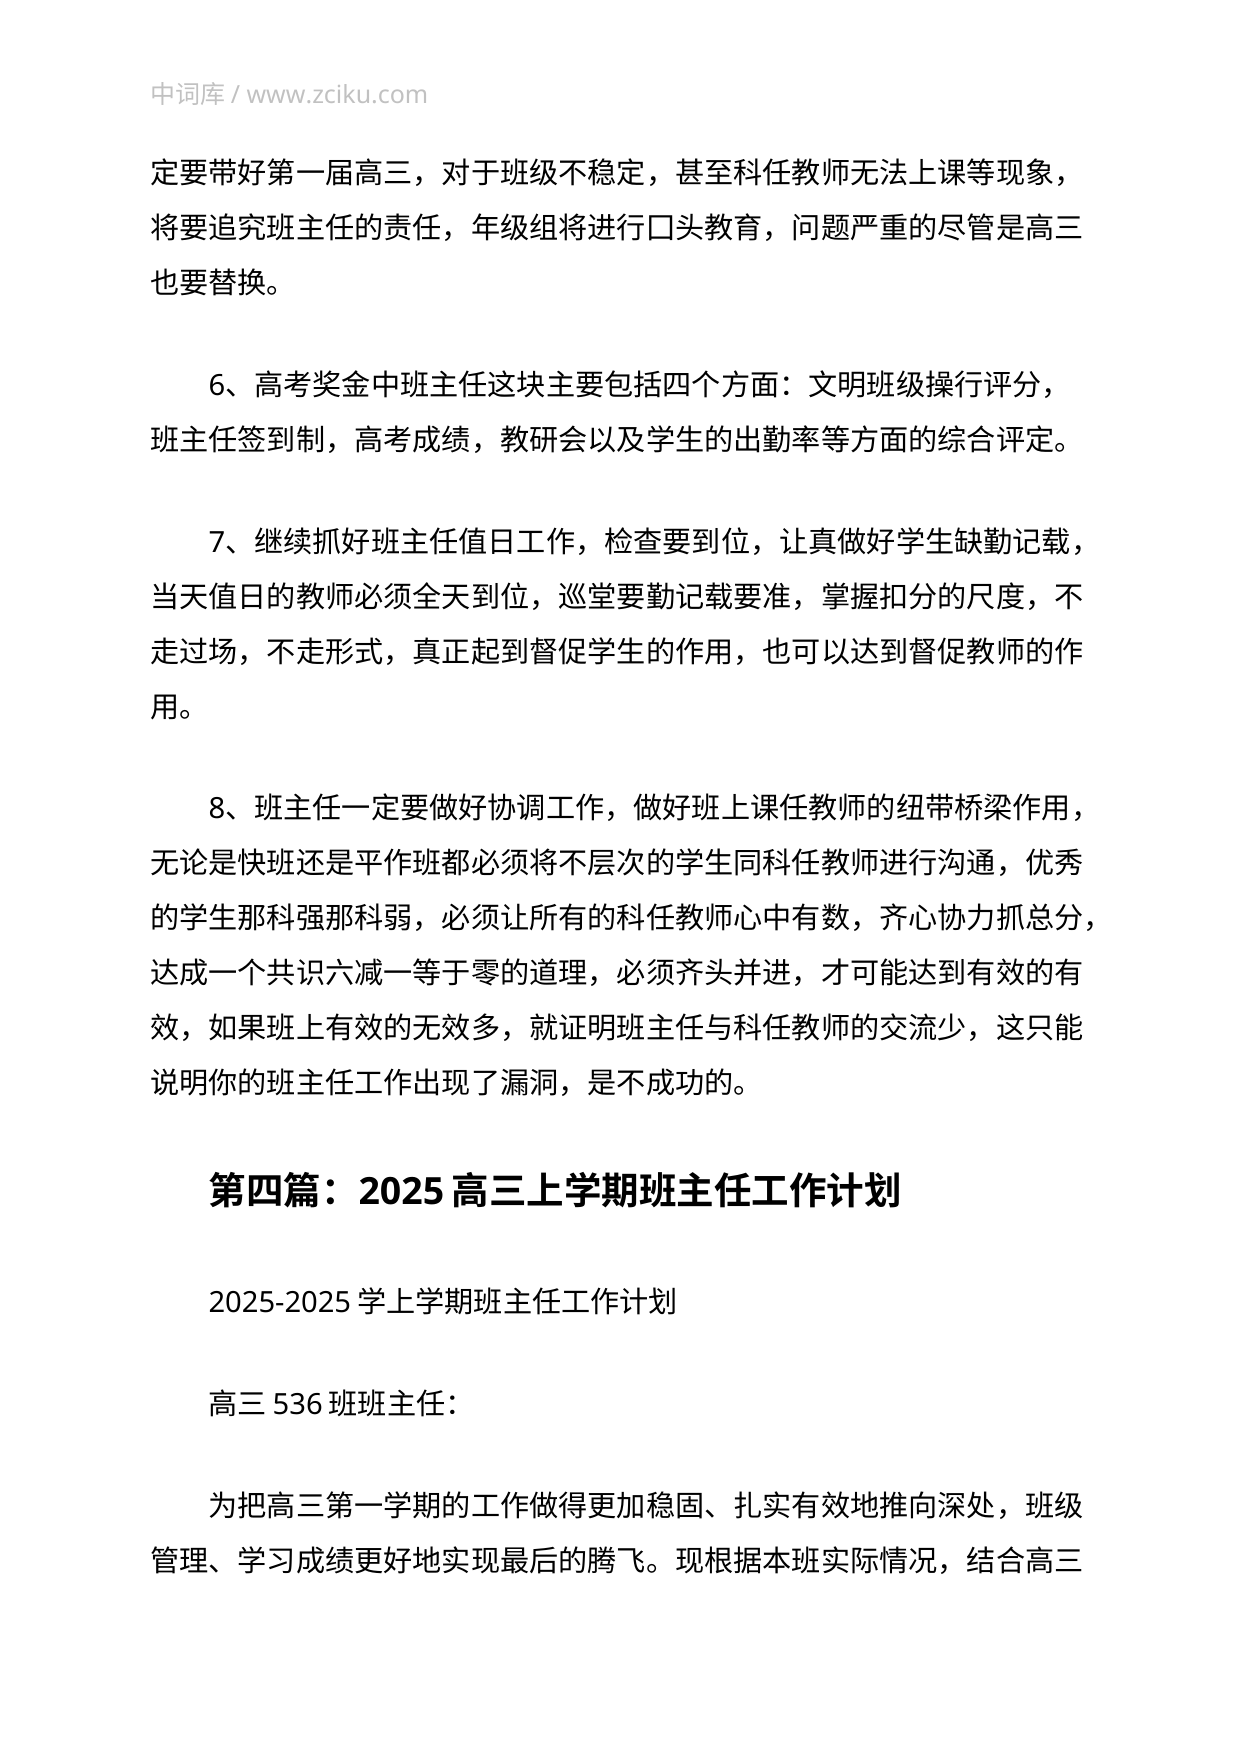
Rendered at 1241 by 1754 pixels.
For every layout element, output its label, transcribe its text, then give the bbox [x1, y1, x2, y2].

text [150, 150, 1090, 302]
text 7、继续抓好班主任值日工作，检查要到位，让真做好学生缺勤记载，当天值日的教师必须全天到位，巡堂要勤记载要准，掌握扣分的尺度，不走过场，不走形式，真正起到督促学生的作用，也可以达到督促教师的作用。 [150, 518, 1090, 725]
text 高三536班班主任： [150, 1381, 1090, 1423]
text 6、高考奖金中班主任这块主要包括四个方面：文明班级操行评分，班主任签到制，高考成绩，教研会以及学生的出勤率等方面的综合评定。 [150, 362, 1090, 459]
text 2025-2025学上学期班主任工作计划 [150, 1279, 1090, 1321]
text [150, 1483, 1090, 1580]
text 8、班主任一定要做好协调工作，做好班上课任教师的纽带桥梁作用，无论是快班还是平作班都必须将不层次的学生同科任教师进行沟通，优秀的学生那科强那科弱，必须让所有的科任教师心中有数，齐心协力抓总分，达成一个共识六减一等于零的道理，必须齐头并进，才可能达到有效的有效，如果班上有效的无效多，就证明班主任与科任教师的交流少，这只能说明你的班主任工作出现了漏洞，是不成功的。 [150, 785, 1090, 1102]
text 第四篇：2025高三上学期班主任工作计划 [150, 1161, 1090, 1216]
